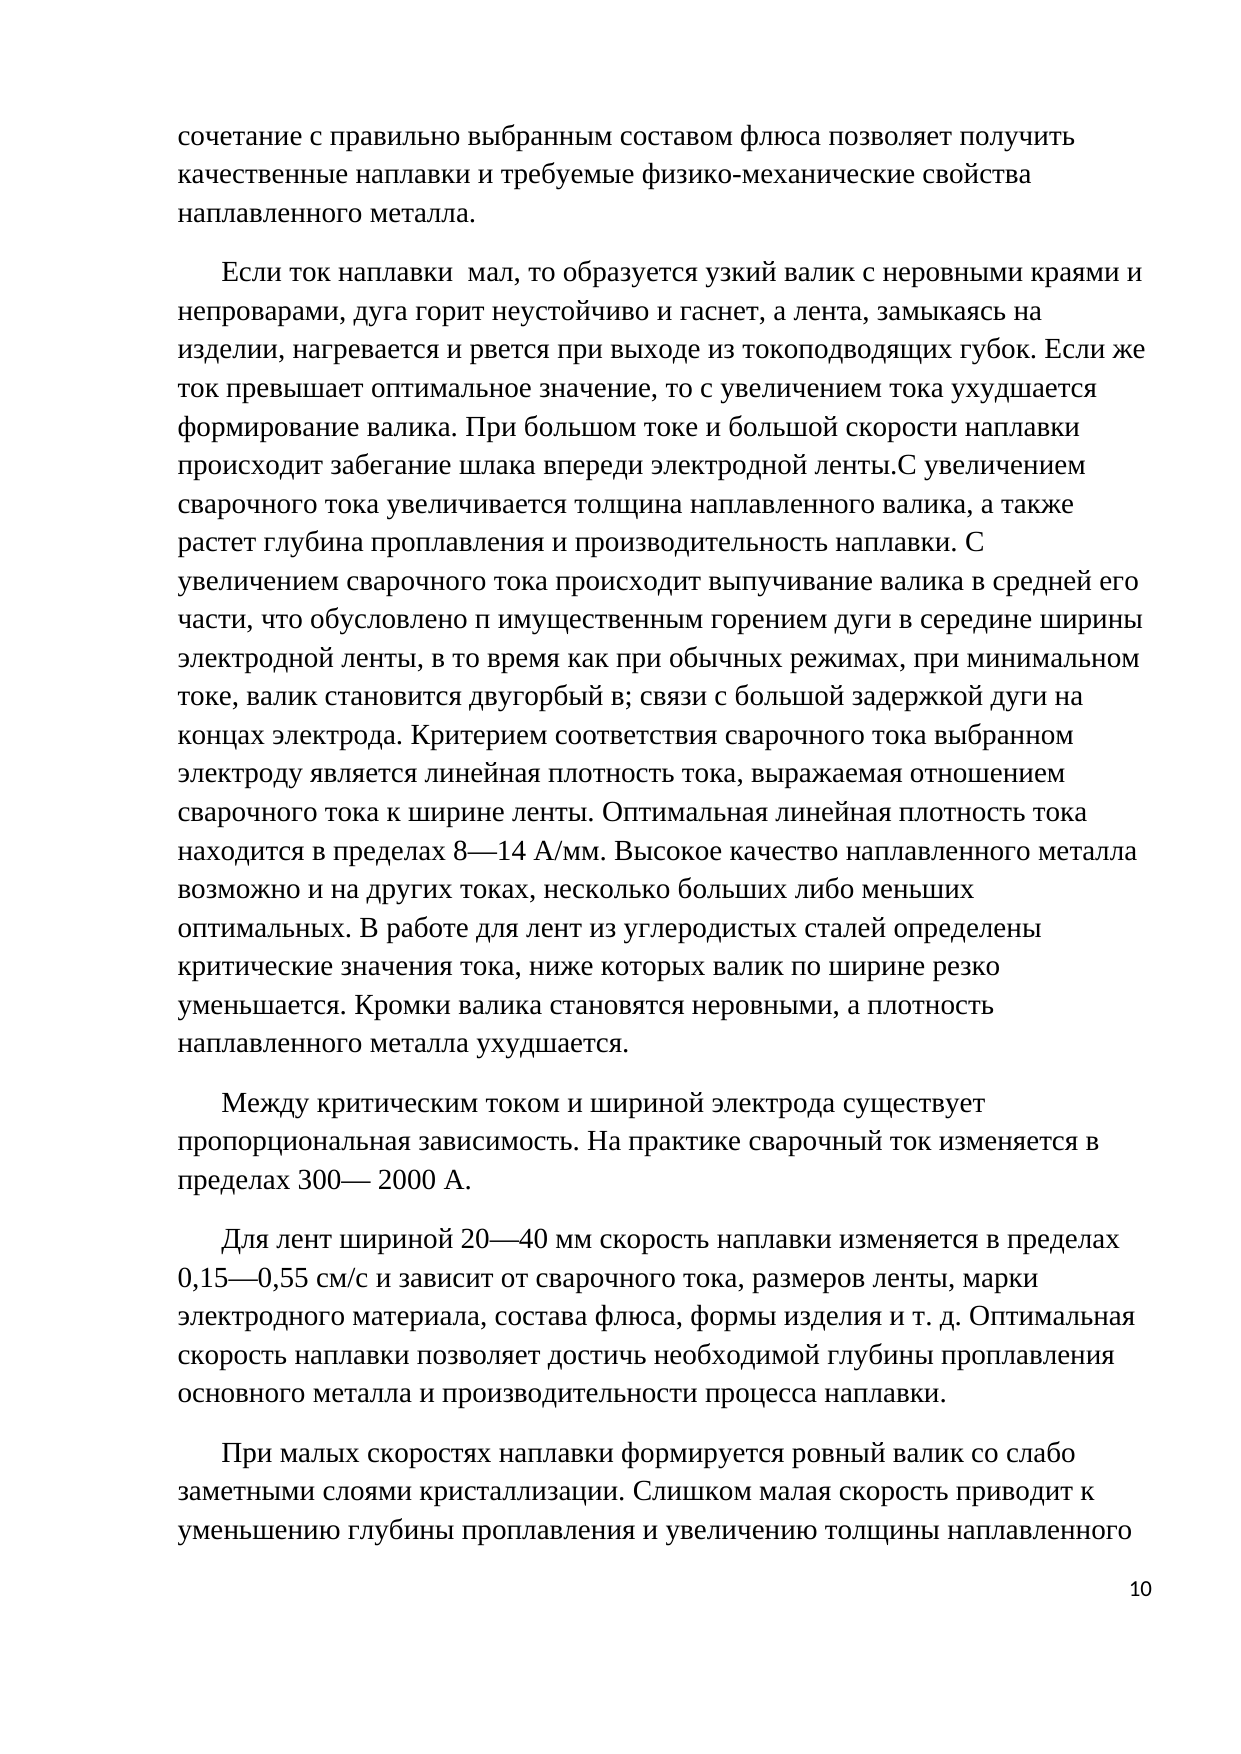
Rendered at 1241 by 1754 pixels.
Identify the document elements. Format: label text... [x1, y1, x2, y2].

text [177, 118, 1152, 229]
text Между критическим током и шириной электрода существует пропорциональная зависимость. На практике сварочный ток изменяется в пределах 300— 2000 А. [177, 1085, 1152, 1195]
text Если ток наплавки мал, то образуется узкий валик с неровными краями и непроварами, дуга горит неустойчиво и гаснет, а лента, замыкаясь на изделии, нагревается и рвется при выходе из токоподводящих губок. Если же ток превышает оптимальное значение, то с увеличением тока ухудшается формирование валика. При большом токе и большой скорости наплавки происходит забегание шлака впереди электродной ленты.С увеличением сварочного тока увеличивается толщина наплавленного валика, а также растет глубина проплавления и производительность наплавки. С увеличением сварочного тока происходит выпучивание валика в средней его части, что обусловлено п имущественным горением дуги в середине ширины электродной ленты, в то время как при обычных режимах, при минимальном токе, валик становится двугорбый в; связи с большой задержкой дуги на концах электрода. Критерием соответствия сварочного тока выбранном электроду является линейная плотность тока, выражаемая отношением сварочного тока к ширине ленты. Оптимальная линейная плотность тока находится в пределах 8—14 А/мм. Высокое качество наплавленного металла возможно и на других токах, несколько больших либо меньших оптимальных. В работе для лент из углеродистых сталей определены критические значения тока, ниже которых валик по ширине резко уменьшается. Кромки валика становятся неровными, а плотность наплавленного металла ухудшается. [177, 254, 1152, 1059]
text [177, 1435, 1152, 1545]
text Для лент шириной 20—40 мм скорость наплавки изменяется в пределах 0,15—0,55 см/с и зависит от сварочного тока, размеров ленты, марки электродного материала, состава флюса, формы изделия и т. д. Оптимальная скорость наплавки позволяет достичь необходимой глубины проплавления основного металла и производительности процесса наплавки. [177, 1221, 1152, 1409]
